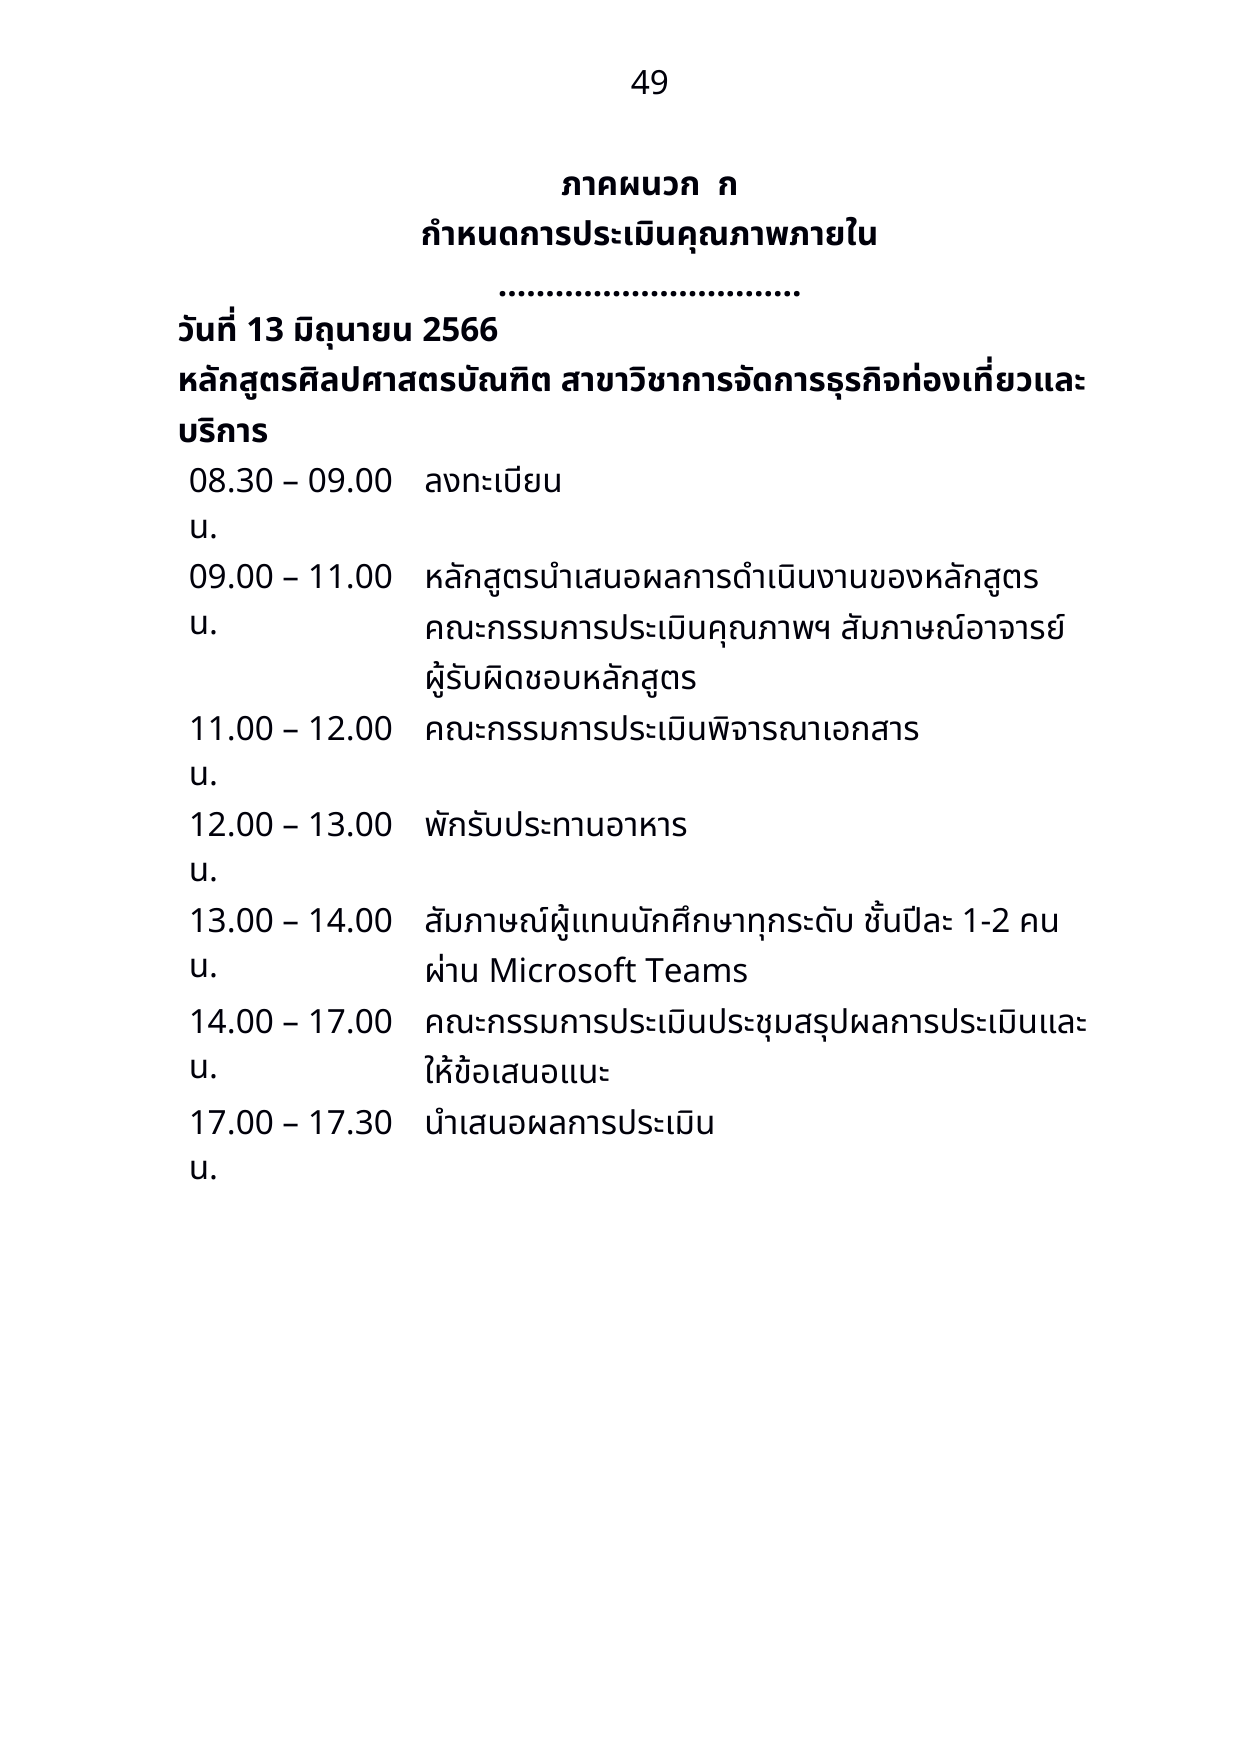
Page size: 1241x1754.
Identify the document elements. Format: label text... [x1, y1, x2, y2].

text หลักสูตรศิลปศาสตรบัณฑิต สาขาวิชาการจัดการธุรกิจท่องเที่ยวและบริการ [177, 356, 1122, 457]
table_cell 12.00 – 13.00 น. [177, 801, 413, 897]
table_cell พักรับประทานอาหาร [413, 801, 1107, 897]
table_header ลงทะเบียน [413, 457, 1107, 553]
table_cell 09.00 – 11.00 น. [177, 553, 413, 704]
table_cell คณะกรรมการประเมินประชุมสรุปผลการประเมินและให้ข้อเสนอแนะ [413, 998, 1107, 1099]
table_cell 11.00 – 12.00 น. [177, 705, 413, 801]
text วันที่ 13 มิถุนายน 2566 [177, 306, 1122, 356]
table_header 08.30 – 09.00 น. [177, 457, 413, 553]
table_cell สัมภาษณ์ผู้แทนนักศึกษาทุกระดับ ชั้นปีละ 1-2 คน ผ่าน Microsoft Teams [413, 897, 1107, 998]
table_cell นำเสนอผลการประเมิน [413, 1099, 1107, 1195]
text ภาคผนวก ก [177, 159, 1122, 210]
text กำหนดการประเมินคุณภาพภายใน [177, 210, 1122, 260]
table_cell 14.00 – 17.00 น. [177, 998, 413, 1099]
table_cell คณะกรรมการประเมินพิจารณาเอกสาร [413, 705, 1107, 801]
table_cell 17.00 – 17.30 น. [177, 1099, 413, 1195]
table_cell 13.00 – 14.00 น. [177, 897, 413, 998]
text ………………………….. [177, 260, 1122, 306]
table_cell หลักสูตรนำเสนอผลการดำเนินงานของหลักสูตร คณะกรรมการประเมินคุณภาพฯ สัมภาษณ์อาจารย์ผู้รับผิดชอบหลักสูตร [413, 553, 1107, 704]
